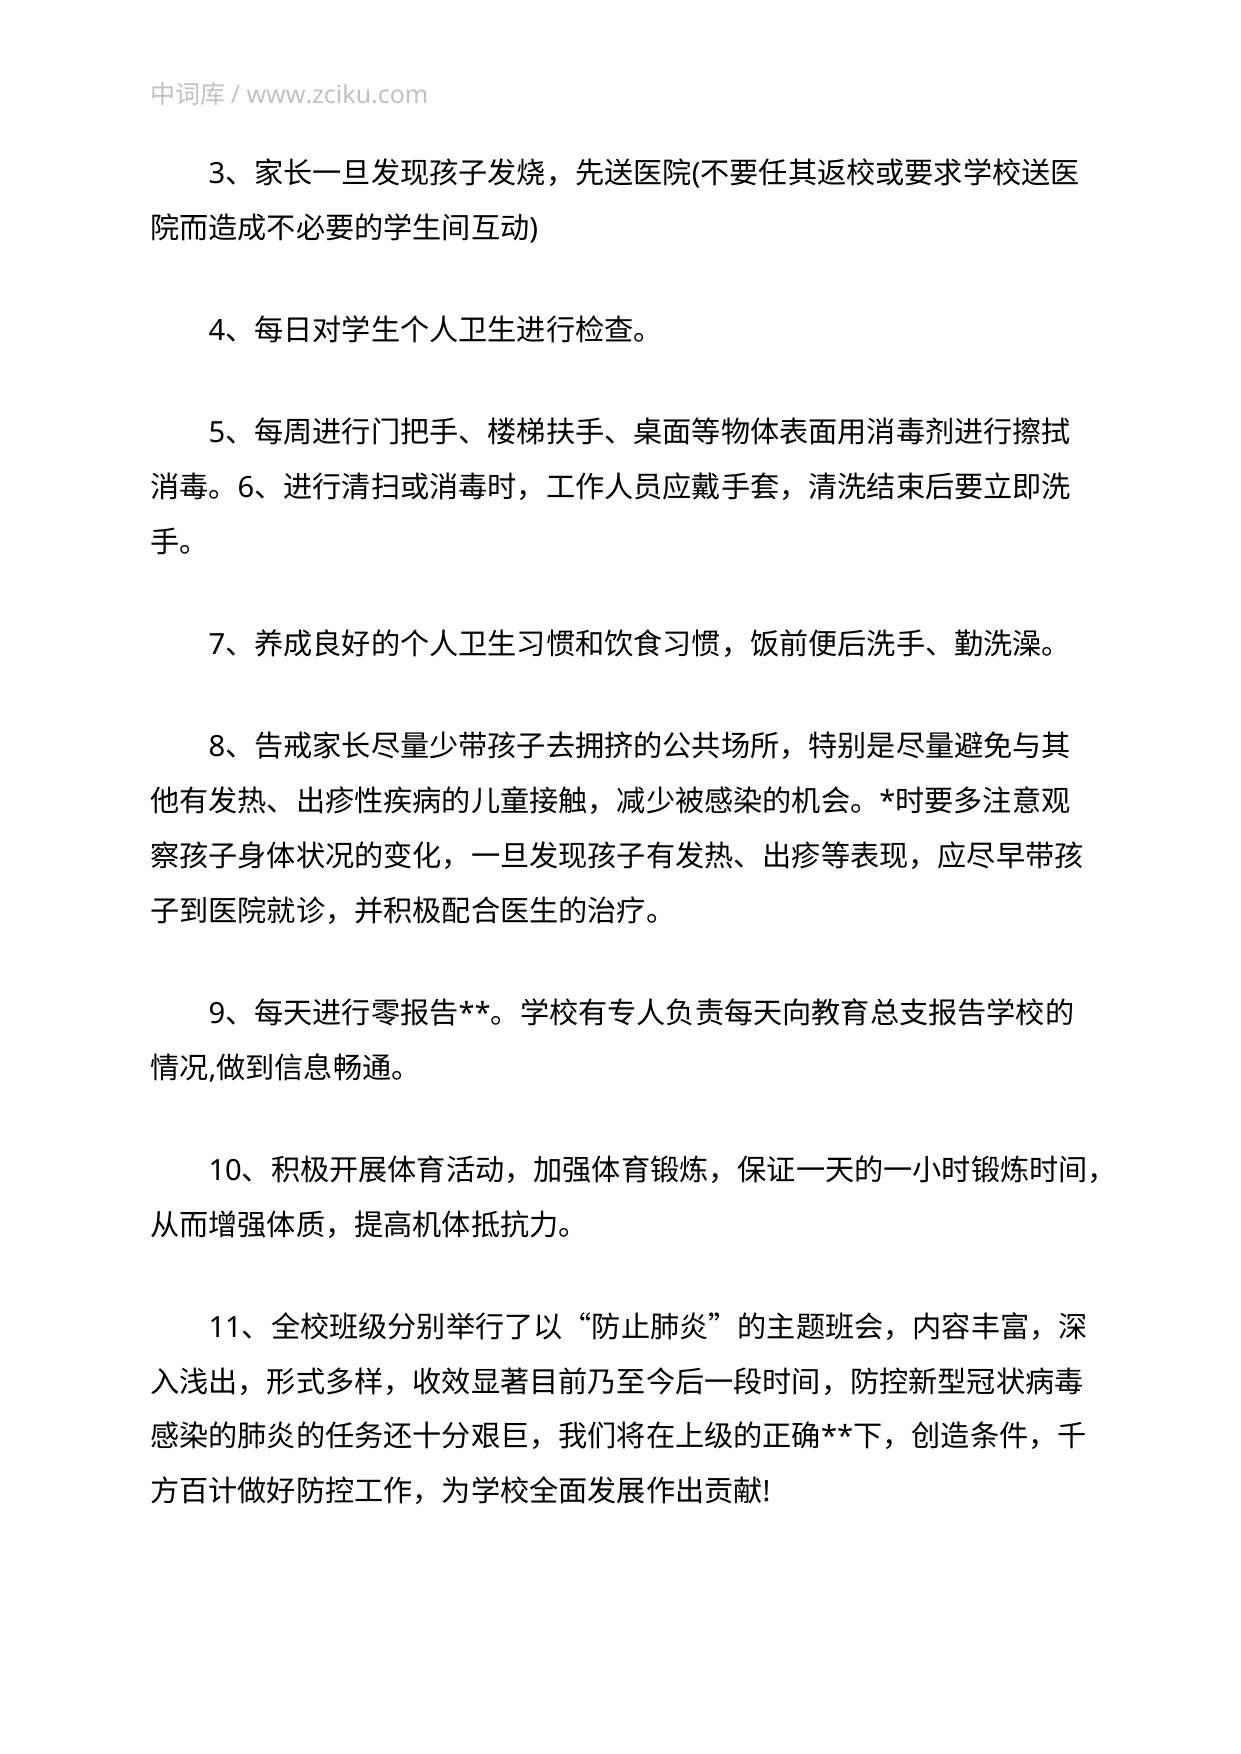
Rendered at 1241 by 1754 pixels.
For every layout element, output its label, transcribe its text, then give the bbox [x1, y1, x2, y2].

text 4、每日对学生个人卫生进行检查。 [150, 307, 1090, 349]
text 9、每天进行零报告**。学校有专人负责每天向教育总支报告学校的情况,做到信息畅通。 [150, 989, 1090, 1087]
text 11、全校班级分别举行了以“防止肺炎”的主题班会，内容丰富，深入浅出，形式多样，收效显著目前乃至今后一段时间，防控新型冠状病毒感染的肺炎的任务还十分艰巨，我们将在上级的正确**下，创造条件，千方百计做好防控工作，为学校全面发展作出贡献! [150, 1303, 1090, 1510]
text 8、告戒家长尽量少带孩子去拥挤的公共场所，特别是尽量避免与其他有发热、出疹性疾病的儿童接触，减少被感染的机会。*时要多注意观察孩子身体状况的变化，一旦发现孩子有发热、出疹等表现，应尽早带孩子到医院就诊，并积极配合医生的治疗。 [150, 723, 1090, 930]
text 10、积极开展体育活动，加强体育锻炼，保证一天的一小时锻炼时间，从而增强体质，提高机体抵抗力。 [150, 1146, 1090, 1244]
text 3、家长一旦发现孩子发烧，先送医院(不要任其返校或要求学校送医院而造成不必要的学生间互动) [150, 150, 1090, 247]
text 7、养成良好的个人卫生习惯和饮食习惯，饭前便后洗手、勤洗澡。 [150, 621, 1090, 663]
text 5、每周进行门把手、楼梯扶手、桌面等物体表面用消毒剂进行擦拭消毒。6、进行清扫或消毒时，工作人员应戴手套，清洗结束后要立即洗手。 [150, 409, 1090, 561]
